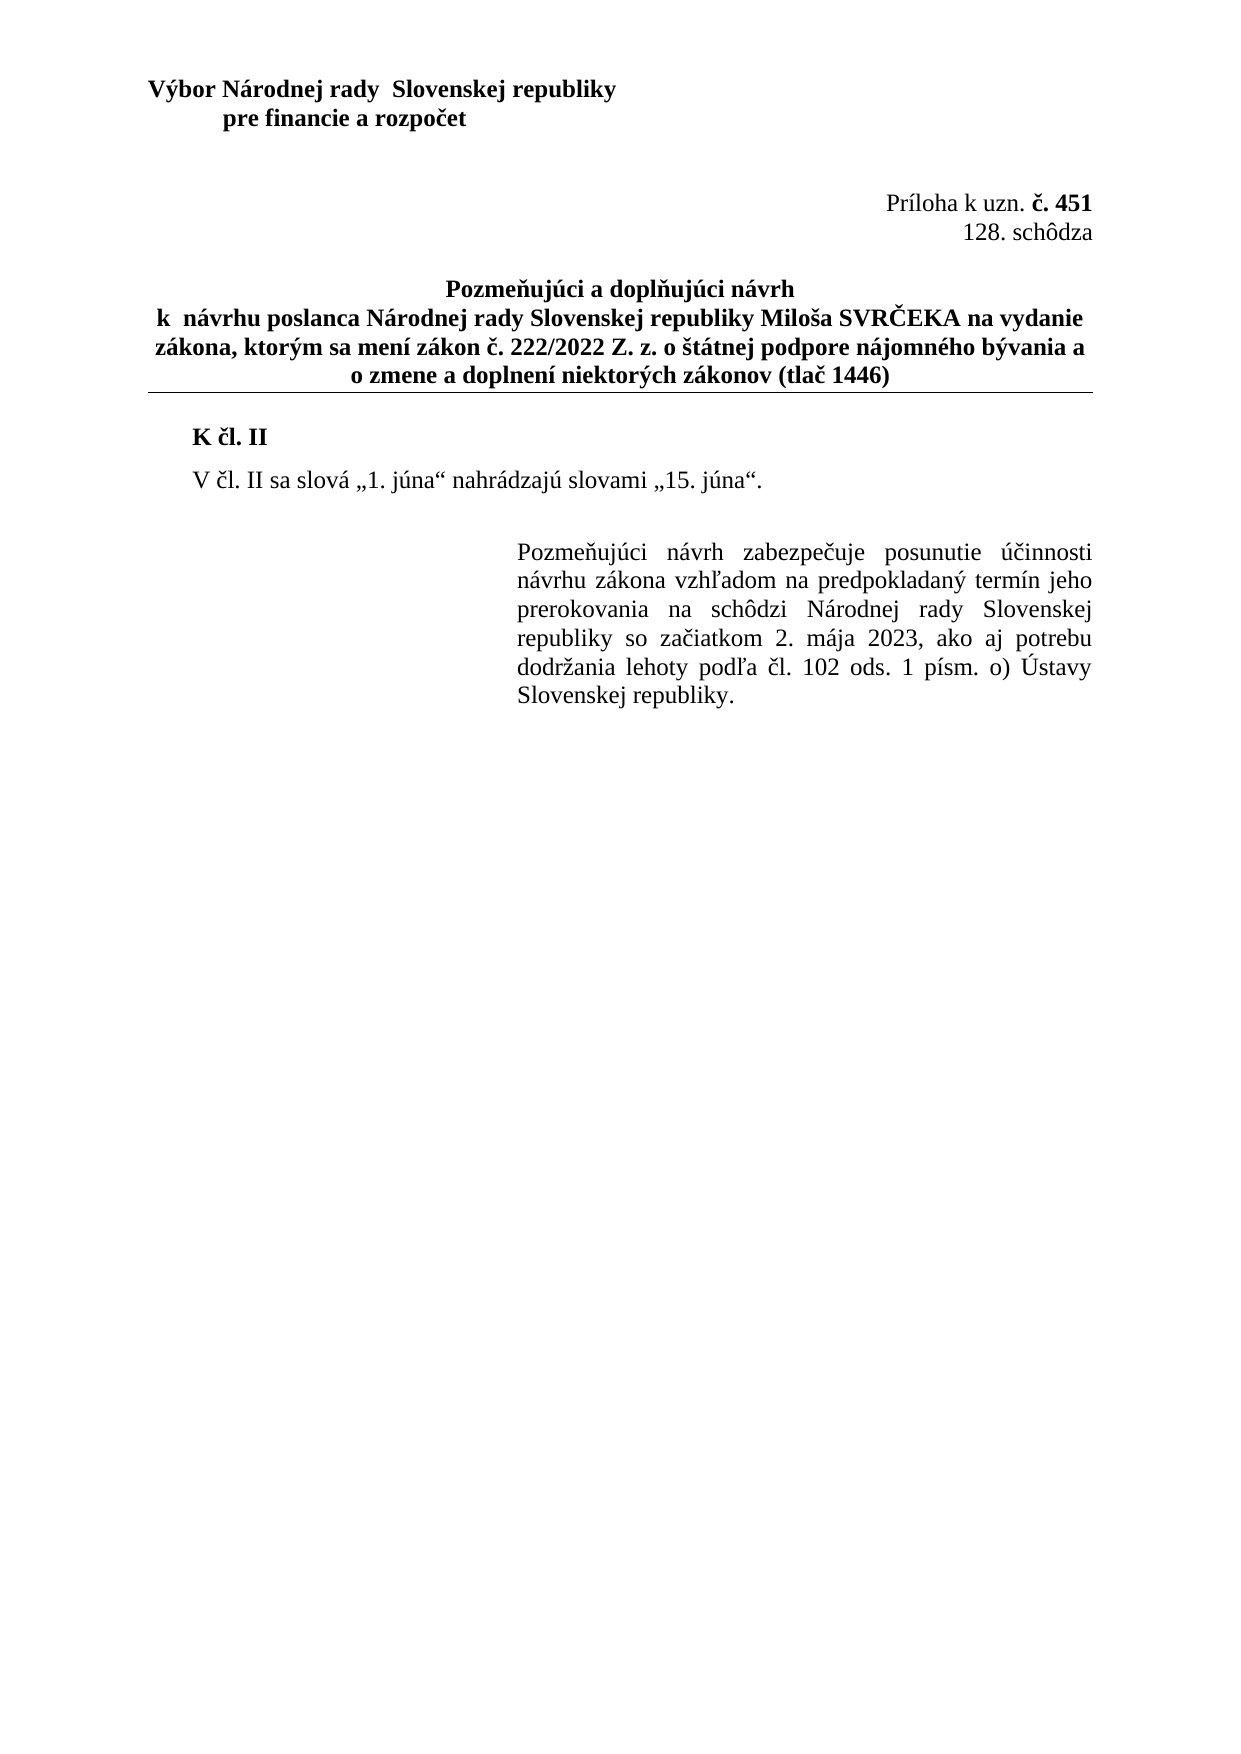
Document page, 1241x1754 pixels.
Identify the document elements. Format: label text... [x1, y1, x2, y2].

text V čl. II sa slová „1. júna“ nahrádzajú slovami „15. júna“. [148, 465, 1093, 494]
text Pozmeňujúci a doplňujúci návrh [148, 274, 1093, 303]
text Výbor Národnej rady Slovenskej republiky [148, 74, 1093, 103]
text 128. schôdza [148, 217, 1093, 246]
text K čl. II [148, 422, 1093, 451]
text Pozmeňujúci návrh zabezpečuje posunutie účinnosti návrhu zákona vzhľadom na predpokladaný termín jeho prerokovania na schôdzi Národnej rady Slovenskej republiky so začiatkom 2. mája 2023, ako aj potrebu dodržania lehoty podľa čl. 102 ods. 1 písm. o) Ústavy Slovenskej republiky. [517, 537, 1093, 709]
text Príloha k uzn. č. 451 [148, 188, 1093, 217]
text pre financie a rozpočet [148, 103, 1093, 131]
text k návrhu poslanca Národnej rady Slovenskej republiky Miloša SVRČEKA na vydanie zákona, ktorým sa mení zákon č. 222/2022 Z. z. o štátnej podpore nájomného bývania a o zmene a doplnení niektorých zákonov (tlač 1446) [148, 303, 1093, 392]
